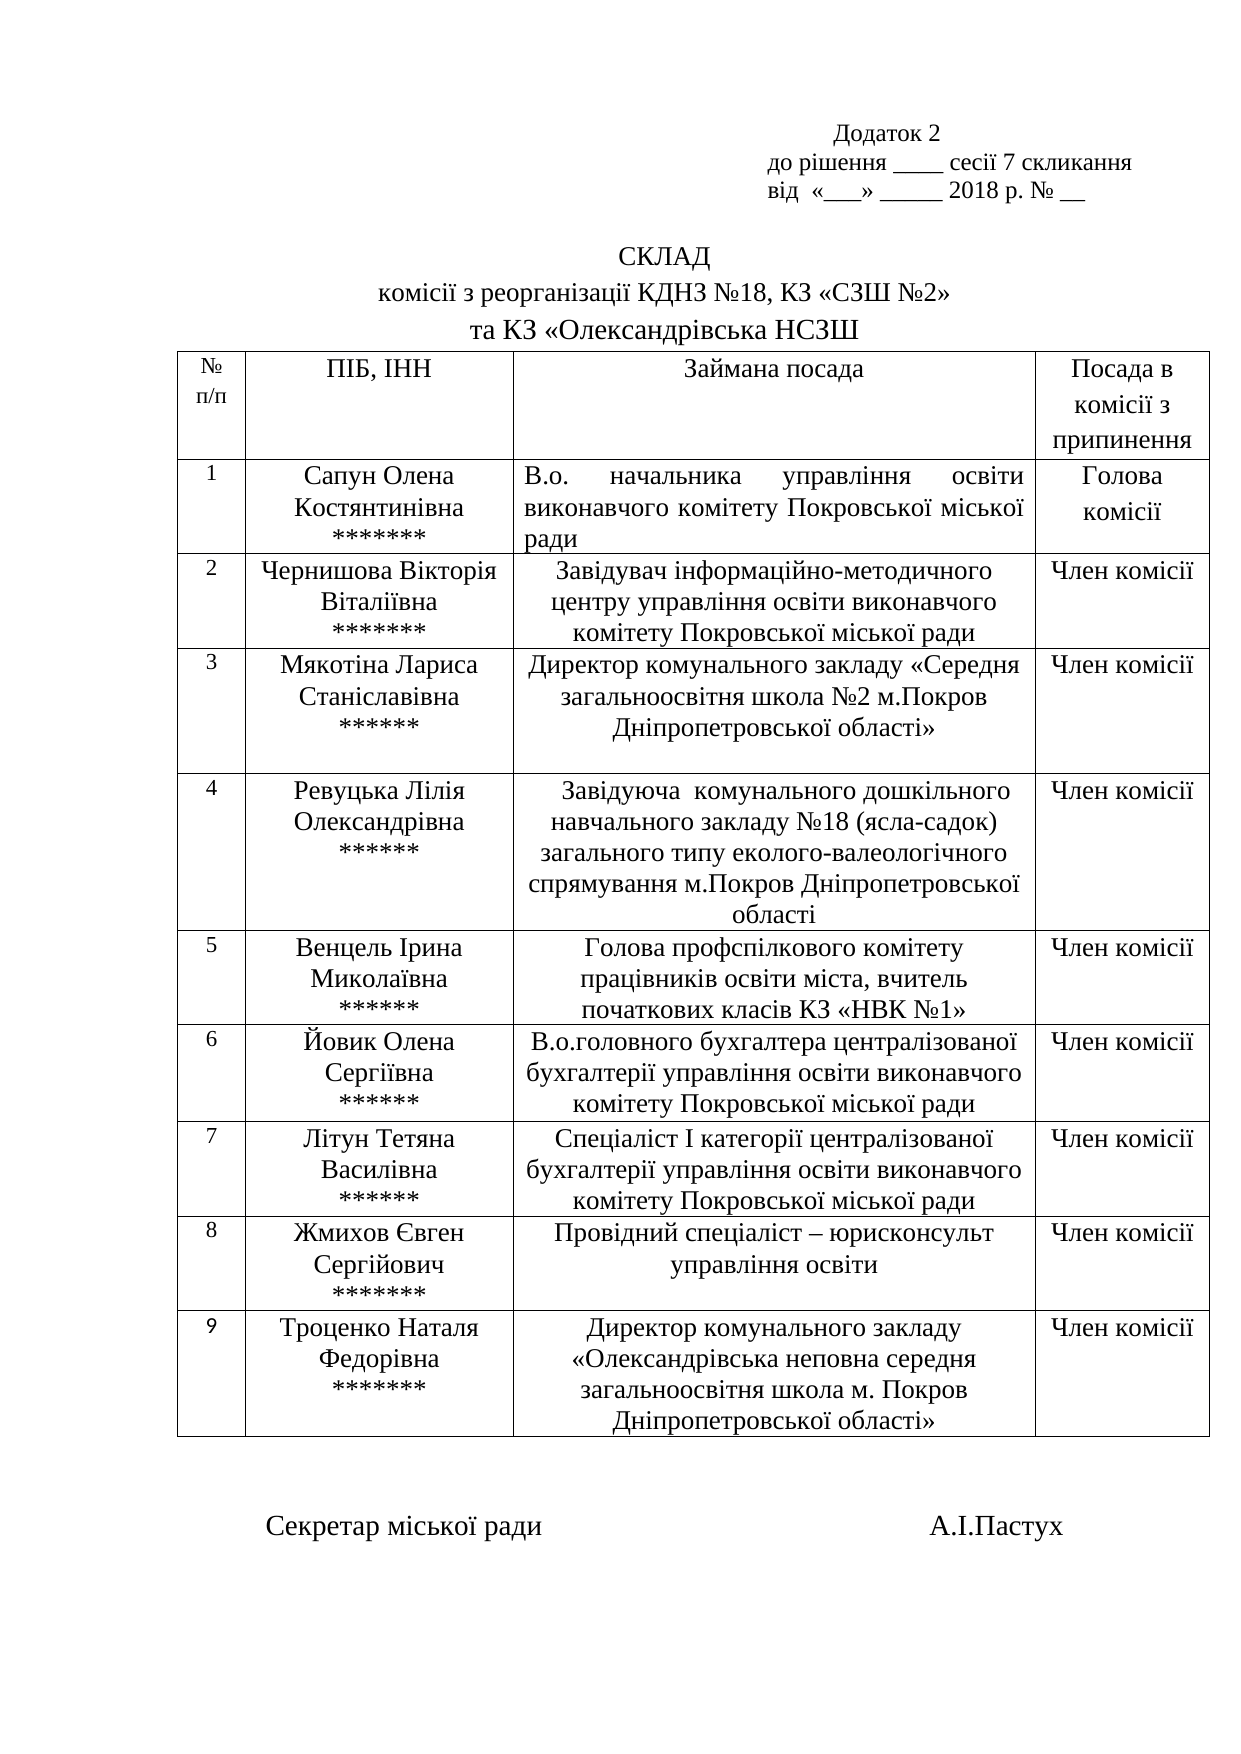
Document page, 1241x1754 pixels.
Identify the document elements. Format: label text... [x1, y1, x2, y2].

table_cell Член комісії [1036, 1025, 1209, 1121]
table_header Посада в комісії з припинення [1036, 352, 1209, 458]
table_cell Завідувач інформаційно-методичного центру управління освіти виконавчого комітету Покровської міської ради [514, 554, 1035, 647]
table_cell 9 [178, 1311, 245, 1436]
table_cell Член комісії [1036, 1217, 1209, 1310]
table_cell Ревуцька Лілія Олександрівна ****** [246, 774, 513, 930]
text комісії з реорганізації КДНЗ №18, КЗ «СЗШ №2» [177, 276, 1152, 307]
text Секретар міської ради А.І.Пастух [177, 1508, 1152, 1542]
text та КЗ «Олександрівська НСЗШ [177, 312, 1152, 346]
table_cell Член комісії [1036, 774, 1209, 930]
table_cell Троценко Наталя Федорівна ******* [246, 1311, 513, 1436]
text Додаток 2 [827, 118, 1152, 147]
table_cell 6 [178, 1025, 245, 1121]
table_cell Голова комісії [1036, 460, 1209, 553]
table_cell 8 [178, 1217, 245, 1310]
table_cell Літун Тетяна Василівна ****** [246, 1122, 513, 1216]
table_cell 1 [178, 460, 245, 553]
table_header ПІБ, ІНН [246, 352, 513, 458]
table_cell Член комісії [1036, 931, 1209, 1024]
table_header № п/п [178, 352, 245, 458]
table_cell Член комісії [1036, 1311, 1209, 1436]
text до рішення ____ сесії 7 скликання [744, 147, 1152, 176]
text від «___» _____ 2018 р. № __ [177, 176, 1152, 204]
table_cell Директор комунального закладу «Середня загальноосвітня школа №2 м.Покров Дніпропетровської області» [514, 649, 1035, 773]
table_cell 7 [178, 1122, 245, 1216]
table_cell Чернишова Вікторія Віталіївна ******* [246, 554, 513, 647]
table_cell В.о.головного бухгалтера централізованої бухгалтерії управління освіти виконавчого комітету Покровської міської ради [514, 1025, 1035, 1121]
table_cell 3 [178, 649, 245, 773]
table_header Займана посада [514, 352, 1035, 458]
table_cell 2 [178, 554, 245, 647]
text СКЛАД [177, 240, 1152, 271]
table_cell Голова профспілкового комітету працівників освіти міста, вчитель початкових класів КЗ «НВК №1» [514, 931, 1035, 1024]
table_cell Член комісії [1036, 649, 1209, 773]
table_cell 5 [178, 931, 245, 1024]
table_cell Мякотіна Лариса Станіславівна ****** [246, 649, 513, 773]
table_cell Жмихов Євген Сергійович ******* [246, 1217, 513, 1310]
table_cell Венцель Ірина Миколаївна ****** [246, 931, 513, 1024]
table_cell Член комісії [1036, 554, 1209, 647]
table_cell Член комісії [1036, 1122, 1209, 1216]
table_cell Спеціаліст І категорії централізованої бухгалтерії управління освіти виконавчого комітету Покровської міської ради [514, 1122, 1035, 1216]
table_cell Директор комунального закладу «Олександрівська неповна середня загальноосвітня школа м. Покров Дніпропетровської області» [514, 1311, 1035, 1436]
table_cell Сапун Олена Костянтинівна ******* [246, 460, 513, 553]
table_cell Провідний спеціаліст – юрисконсульт управління освіти [514, 1217, 1035, 1310]
table_cell Йовик Олена Сергіївна ****** [246, 1025, 513, 1121]
table_cell Завідуюча комунального дошкільного навчального закладу №18 (ясла-садок) загального типу еколого-валеологічного спрямування м.Покров Дніпропетровської області [514, 774, 1035, 930]
table_cell В.о. начальника управління освіти виконавчого комітету Покровської міської ради [514, 460, 1035, 553]
table_cell 4 [178, 774, 245, 930]
